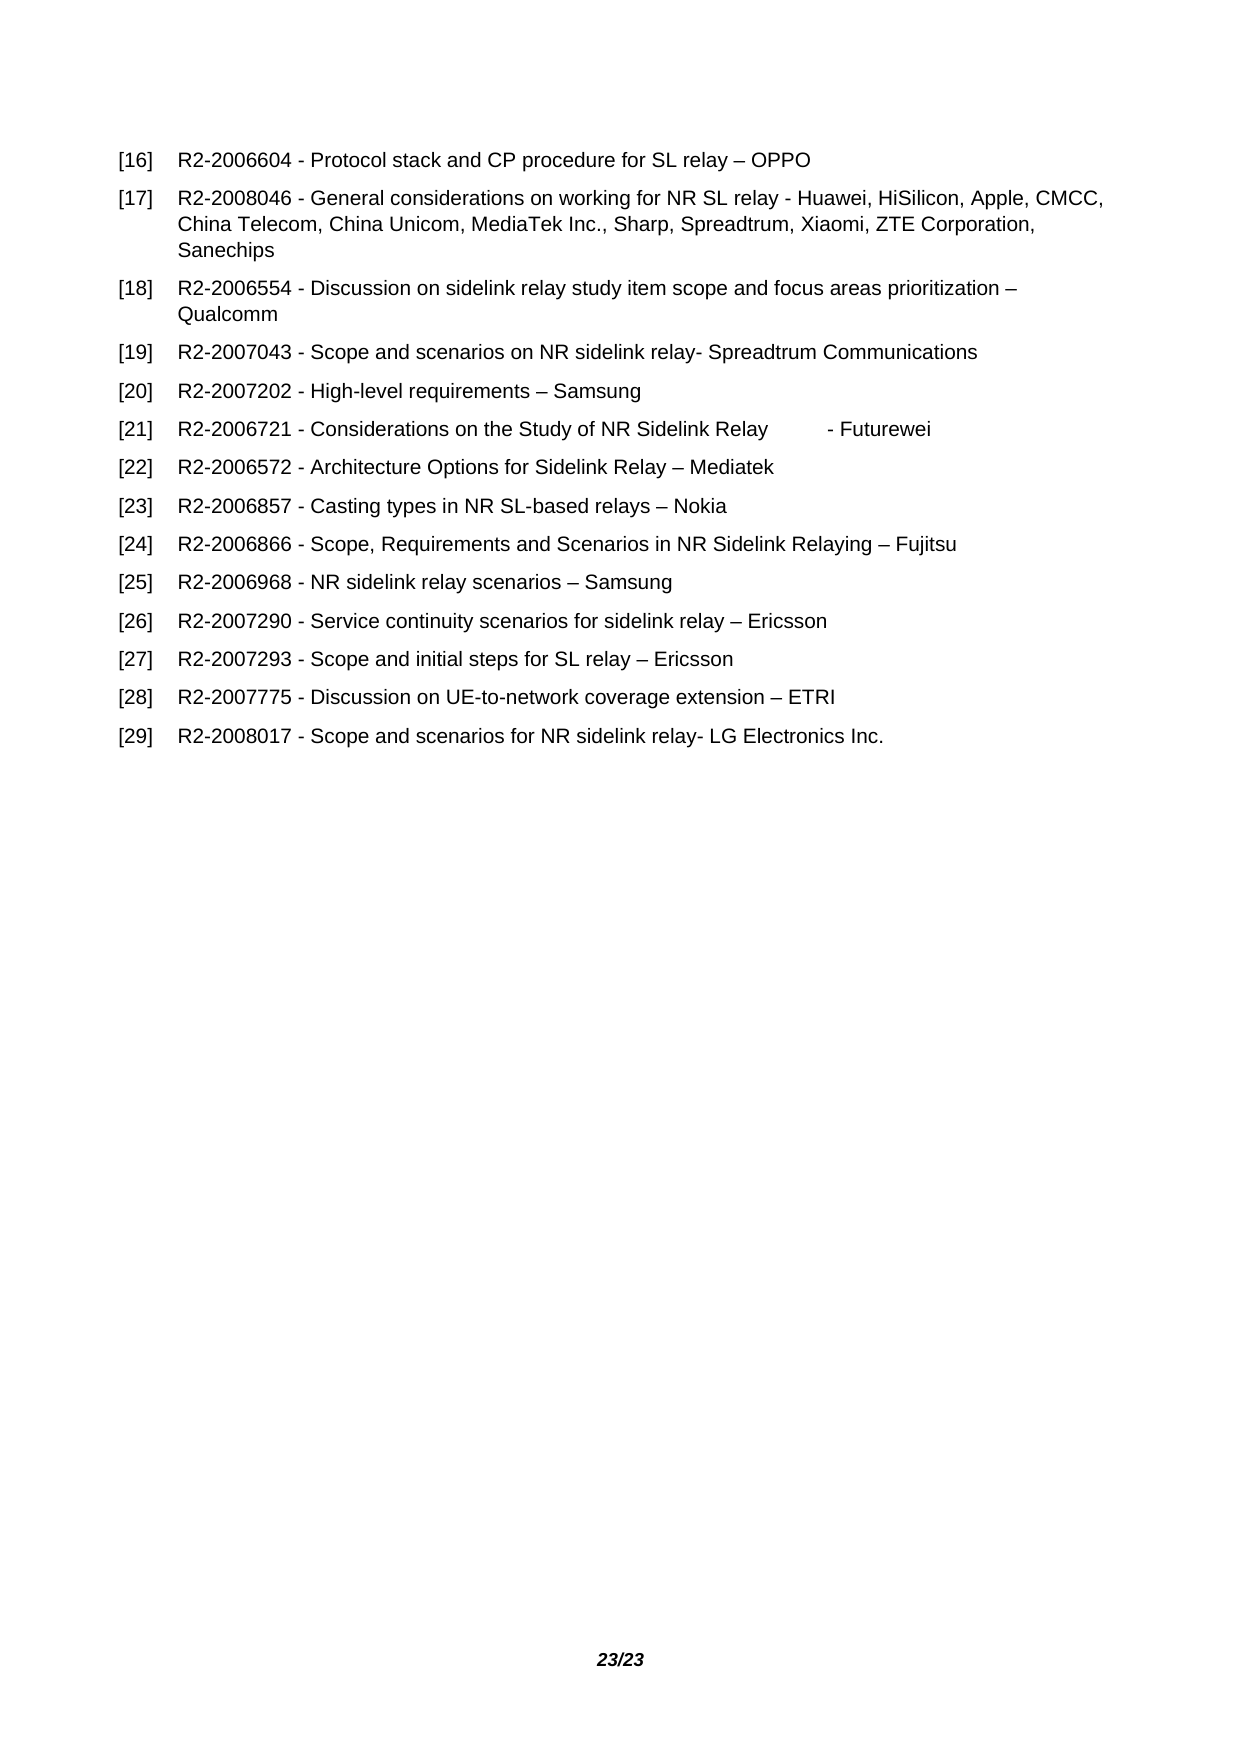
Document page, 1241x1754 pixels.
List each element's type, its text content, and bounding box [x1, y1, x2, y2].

text R2-2008017 - Scope and scenarios for NR sidelink relay- LG Electronics Inc. [118, 723, 1122, 747]
text R2-2007293 - Scope and initial steps for SL relay – Ericsson [118, 647, 1122, 671]
text R2-2006721 - Considerations on the Study of NR Sidelink Relay - Futurewei [118, 417, 1122, 441]
text R2-2006968 - NR sidelink relay scenarios – Samsung [118, 570, 1122, 594]
text R2-2007043 - Scope and scenarios on NR sidelink relay- Spreadtrum Communications [118, 340, 1122, 364]
text R2-2007775 - Discussion on UE-to-network coverage extension – ETRI [118, 685, 1122, 709]
text R2-2007290 - Service continuity scenarios for sidelink relay – Ericsson [118, 608, 1122, 632]
text R2-2006604 - Protocol stack and CP procedure for SL relay – OPPO [118, 148, 1122, 172]
text R2-2008046 - General considerations on working for NR SL relay - Huawei, HiSilicon, Apple, CMCC, China Telecom, China Unicom, MediaTek Inc., Sharp, Spreadtrum, Xiaomi, ZTE Corporation, Sanechips [118, 186, 1122, 262]
text R2-2006572 - Architecture Options for Sidelink Relay – Mediatek [118, 455, 1122, 479]
text R2-2006866 - Scope, Requirements and Scenarios in NR Sidelink Relaying – Fujitsu [118, 532, 1122, 556]
text R2-2006554 - Discussion on sidelink relay study item scope and focus areas prioritization – Qualcomm [118, 276, 1122, 326]
text R2-2007202 - High-level requirements – Samsung [118, 378, 1122, 402]
text R2-2006857 - Casting types in NR SL-based relays – Nokia [118, 493, 1122, 517]
